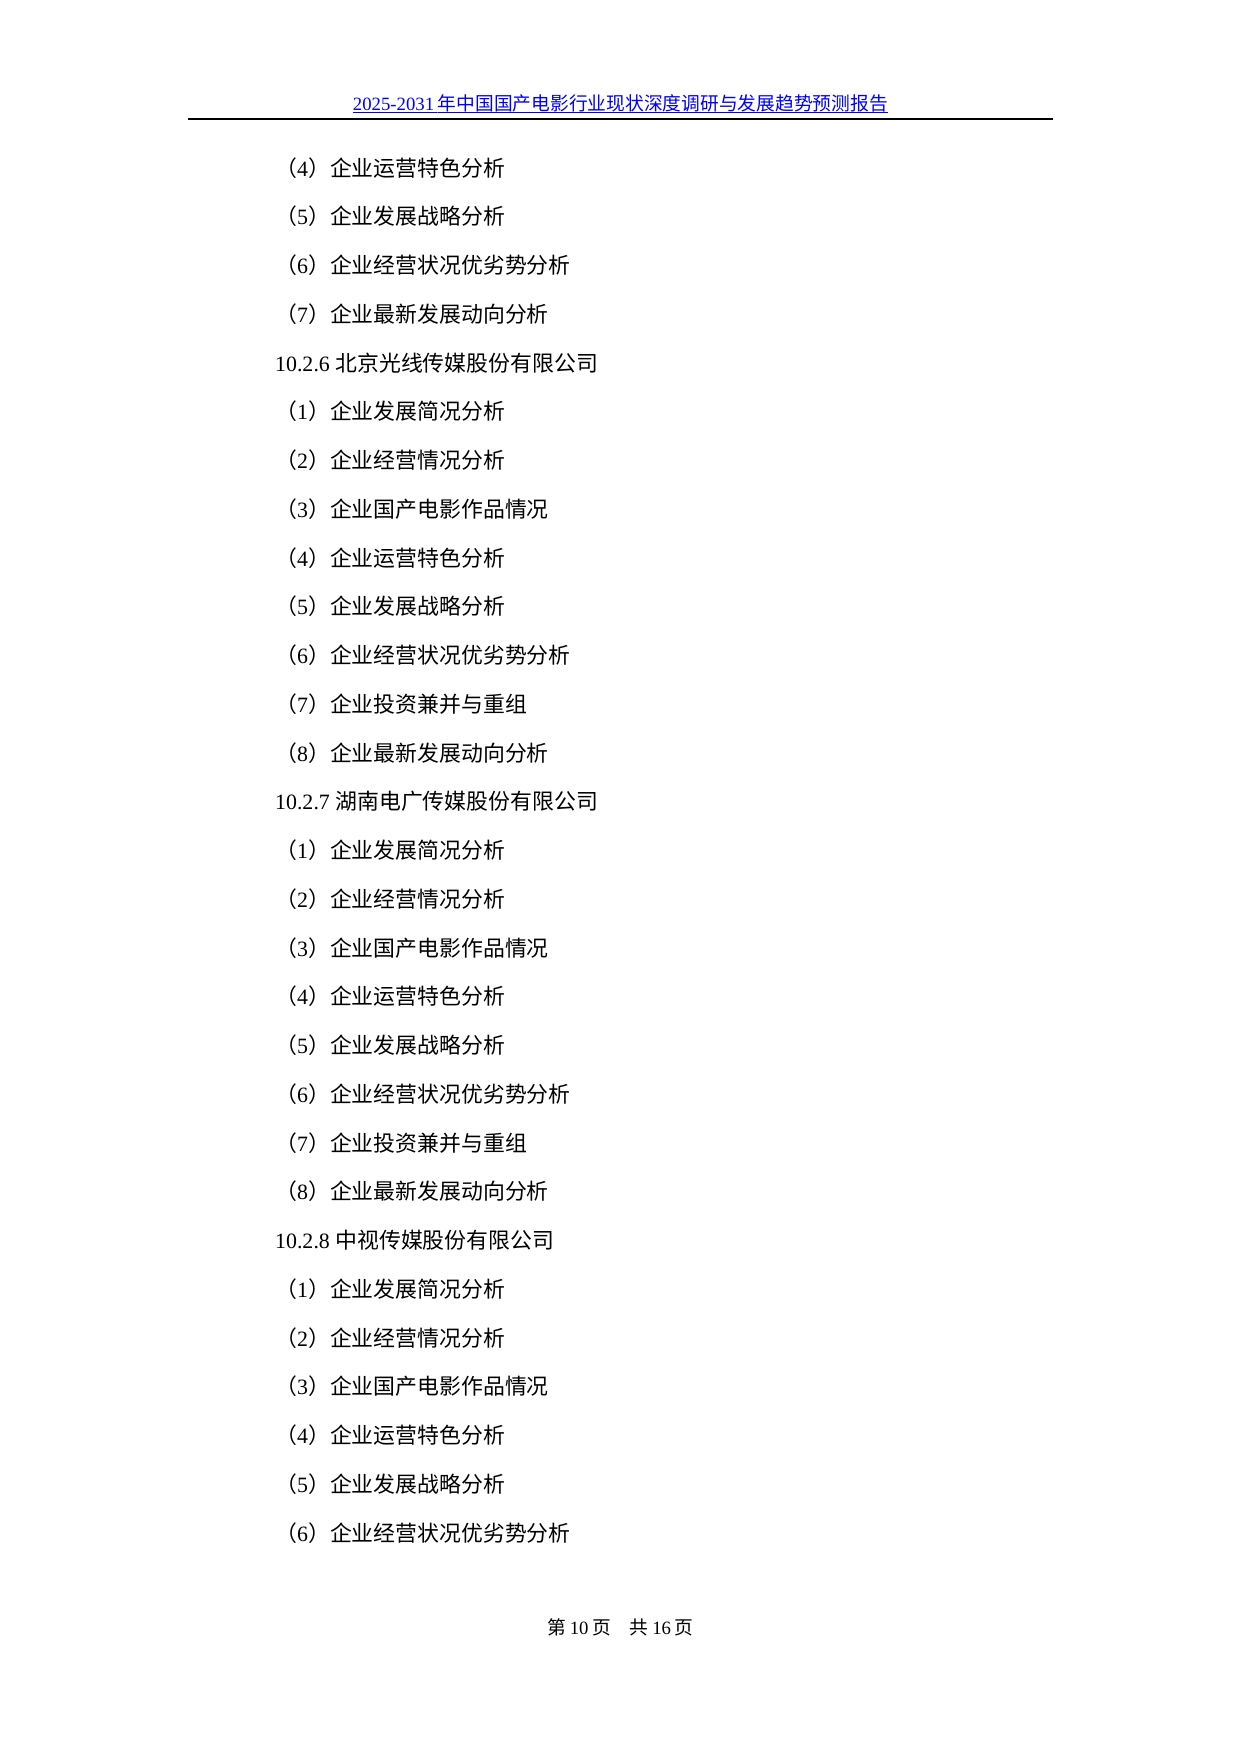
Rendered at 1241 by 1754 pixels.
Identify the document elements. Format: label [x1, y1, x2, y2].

text [187, 150, 1053, 1548]
